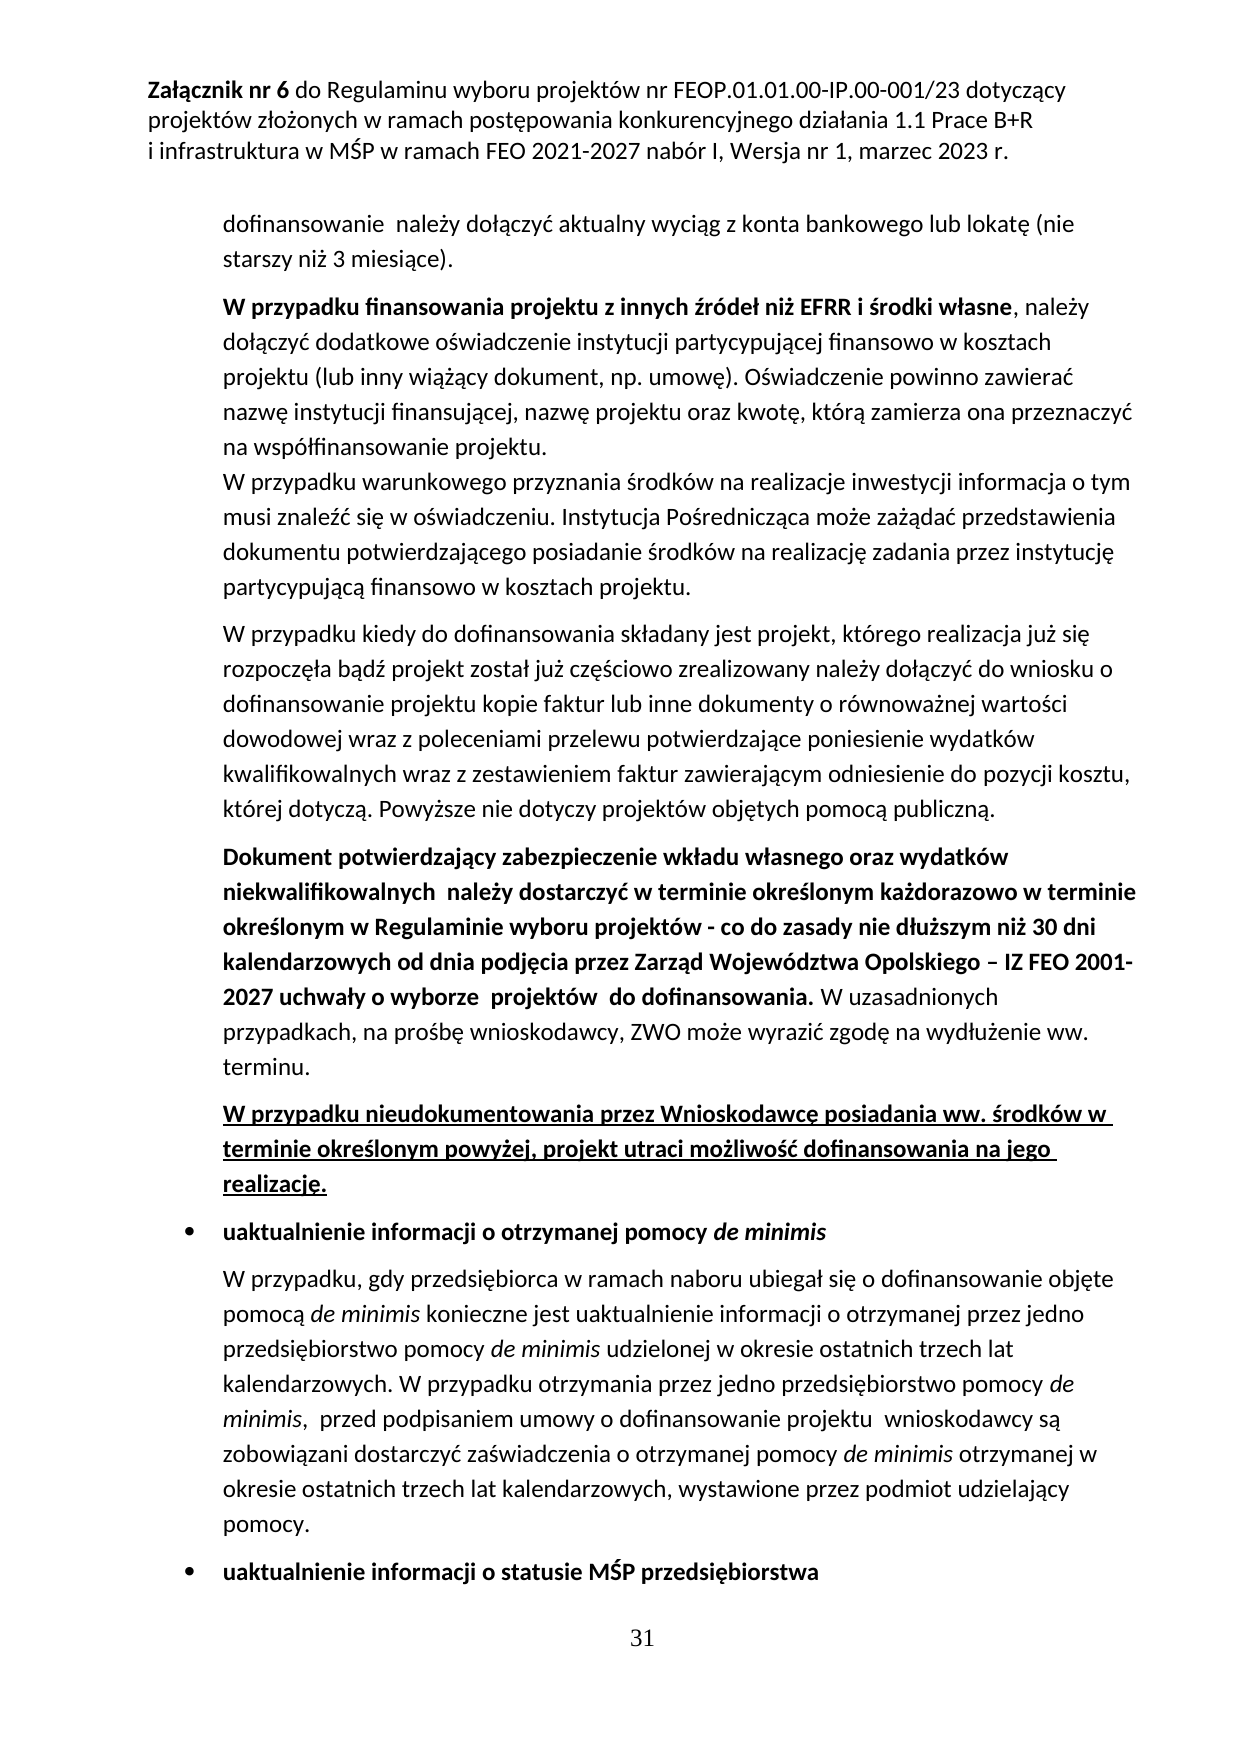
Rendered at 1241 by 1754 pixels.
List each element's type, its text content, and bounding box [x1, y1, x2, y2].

list W przypadku, gdy przedsiębiorca w ramach naboru ubiegał się o dofinansowanie objęte pomocą de minimis konieczne jest uaktualnienie informacji o otrzymanej przez jedno przedsiębiorstwo pomocy de minimis udzielonej w okresie ostatnich trzech lat kalendarzowych. W przypadku otrzymania przez jedno przedsiębiorstwo pomocy de minimis, przed podpisaniem umowy o dofinansowanie projektu wnioskodawcy są zobowiązani dostarczyć zaświadczenia o otrzymanej pomocy de minimis otrzymanej w okresie ostatnich trzech lat kalendarzowych, wystawione przez podmiot udzielający pomocy. [223, 1263, 1137, 1539]
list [223, 208, 1137, 274]
list W przypadku finansowania projektu z innych źródeł niż EFRR i środki własne, należy dołączyć dodatkowe oświadczenie instytucji partycypującej finansowo w kosztach projektu (lub inny wiążący dokument, np. umowę). Oświadczenie powinno zawierać nazwę instytucji finansującej, nazwę projektu oraz kwotę, którą zamierza ona przeznaczyć na współfinansowanie projektu. W przypadku warunkowego przyznania środków na realizacje inwestycji informacja o tym musi znaleźć się w oświadczeniu. Instytucja Pośrednicząca może zażądać przedstawienia dokumentu potwierdzającego posiadanie środków na realizację zadania przez instytucję partycypującą finansowo w kosztach projektu. [223, 291, 1137, 601]
list uaktualnienie informacji o statusie MŚP przedsiębiorstwa [185, 1556, 1137, 1586]
list W przypadku nieudokumentowania przez Wnioskodawcę posiadania ww. środków w terminie określonym powyżej, projekt utraci możliwość dofinansowania na jego realizację. [223, 1098, 1137, 1199]
list Dokument potwierdzający zabezpieczenie wkładu własnego oraz wydatków niekwalifikowalnych należy dostarczyć w terminie określonym każdorazowo w terminie określonym w Regulaminie wyboru projektów - co do zasady nie dłuższym niż 30 dni kalendarzowych od dnia podjęcia przez Zarząd Województwa Opolskiego – IZ FEO 2001-2027 uchwały o wyborze projektów do dofinansowania. W uzasadnionych przypadkach, na prośbę wnioskodawcy, ZWO może wyrazić zgodę na wydłużenie ww. terminu. [223, 841, 1137, 1081]
list uaktualnienie informacji o otrzymanej pomocy de minimis [185, 1216, 1137, 1246]
list W przypadku kiedy do dofinansowania składany jest projekt, którego realizacja już się rozpoczęła bądź projekt został już częściowo zrealizowany należy dołączyć do wniosku o dofinansowanie projektu kopie faktur lub inne dokumenty o równoważnej wartości dowodowej wraz z poleceniami przelewu potwierdzające poniesienie wydatków kwalifikowalnych wraz z zestawieniem faktur zawierającym odniesienie do pozycji kosztu, której dotyczą. Powyższe nie dotyczy projektów objętych pomocą publiczną. [223, 618, 1137, 824]
